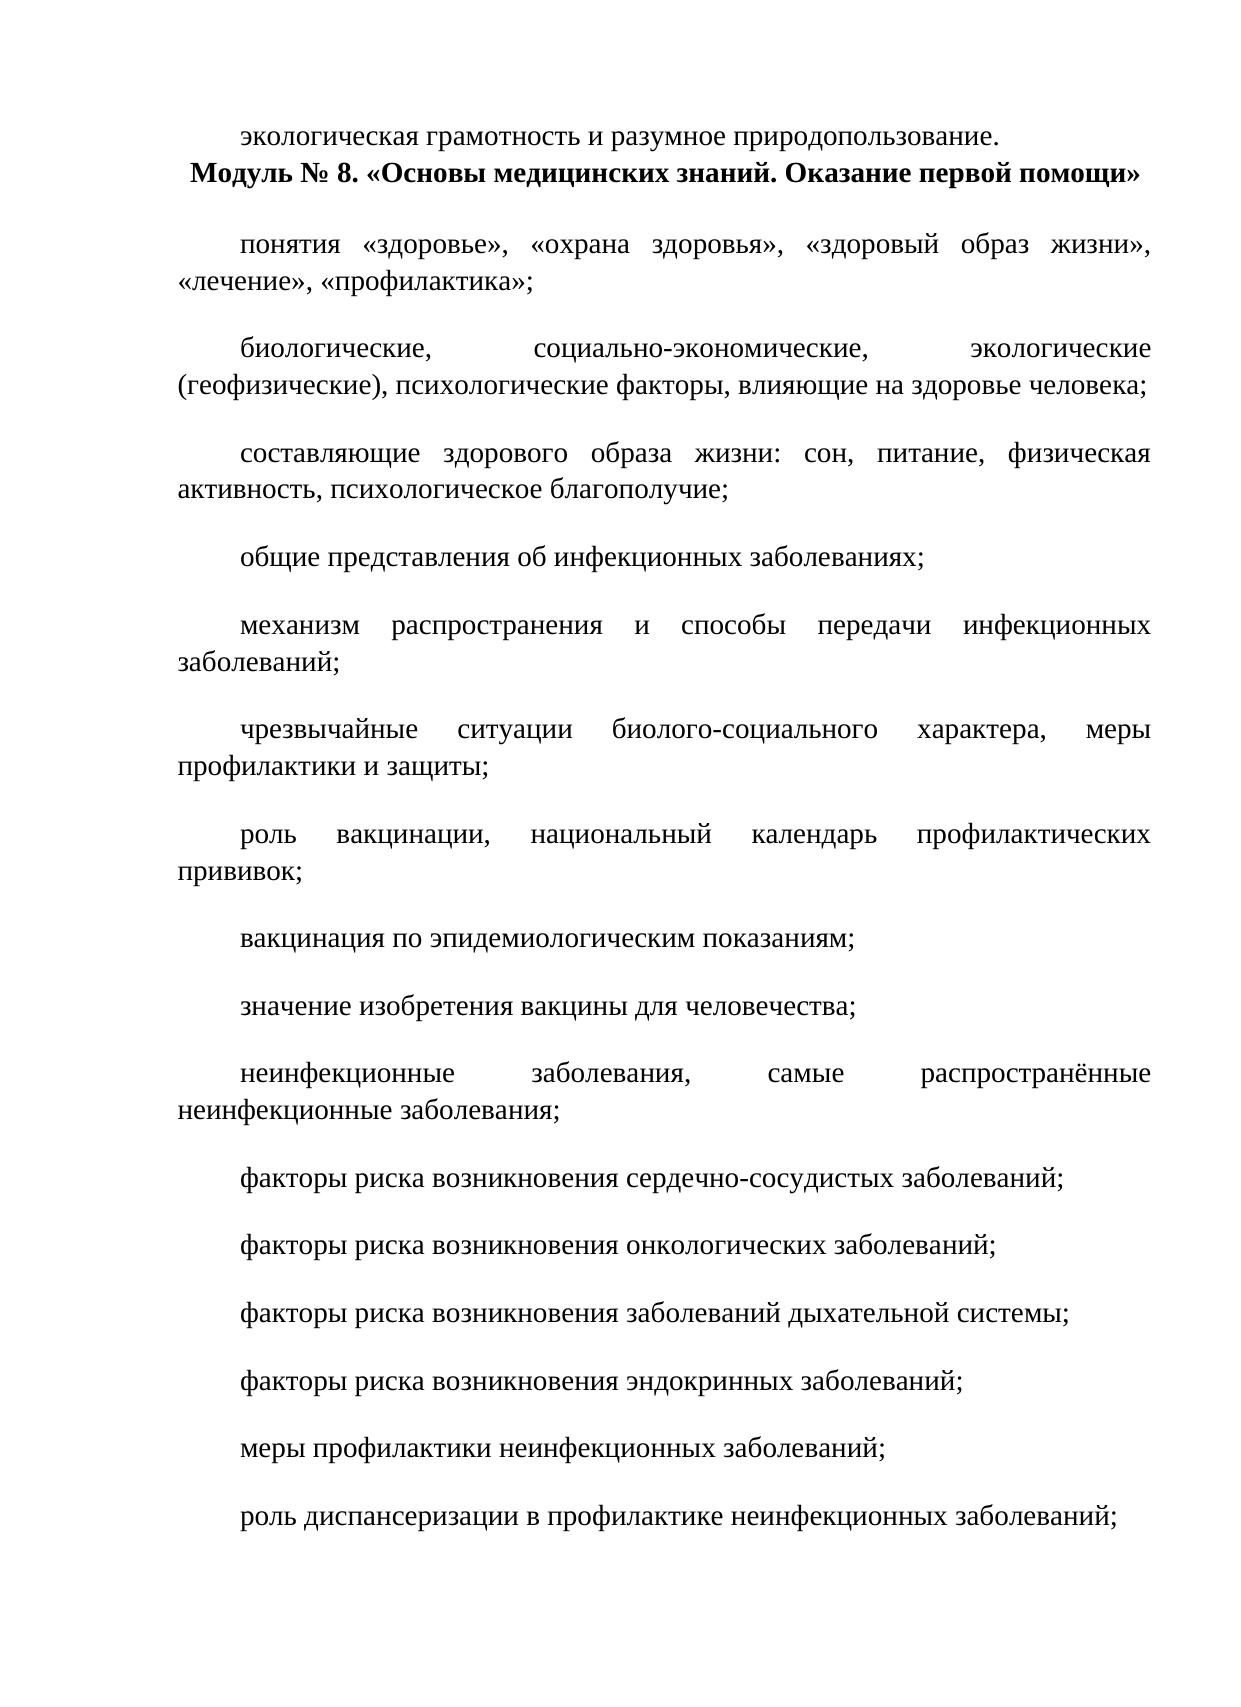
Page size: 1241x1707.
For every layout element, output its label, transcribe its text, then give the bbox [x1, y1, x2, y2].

text биологические, социально-экономические, экологические (геофизические), психологические факторы, влияющие на здоровье человека; [177, 330, 1152, 401]
text составляющие здорового образа жизни: сон, питание, физическая активность, психологическое благополучие; [177, 435, 1152, 505]
text факторы риска возникновения заболеваний дыхательной системы; [177, 1295, 1152, 1329]
text роль вакцинации, национальный календарь профилактических прививок; [177, 816, 1152, 886]
text чрезвычайные ситуации биолого-социального характера, меры профилактики и защиты; [177, 711, 1152, 782]
text неинфекционные заболевания, самые распространённые неинфекционные заболевания; [177, 1055, 1152, 1126]
text общие представления об инфекционных заболеваниях; [177, 539, 1152, 573]
text факторы риска возникновения эндокринных заболеваний; [177, 1363, 1152, 1396]
text факторы риска возникновения онкологических заболеваний; [177, 1227, 1152, 1261]
text вакцинация по эпидемиологическим показаниям; [177, 920, 1152, 954]
text факторы риска возникновения сердечно-сосудистых заболеваний; [177, 1160, 1152, 1193]
text понятия «здоровье», «охрана здоровья», «здоровый образ жизни», «лечение», «профилактика»; [177, 226, 1152, 296]
text механизм распространения и способы передачи инфекционных заболеваний; [177, 607, 1152, 677]
text экологическая грамотность и разумное природопользование. [177, 118, 1152, 152]
text Модуль № 8. «Основы медицинских знаний. Оказание первой помощи» [190, 155, 1152, 188]
text роль диспансеризации в профилактике неинфекционных заболеваний; [177, 1498, 1152, 1531]
text значение изобретения вакцины для человечества; [177, 988, 1152, 1021]
text меры профилактики неинфекционных заболеваний; [177, 1430, 1152, 1464]
